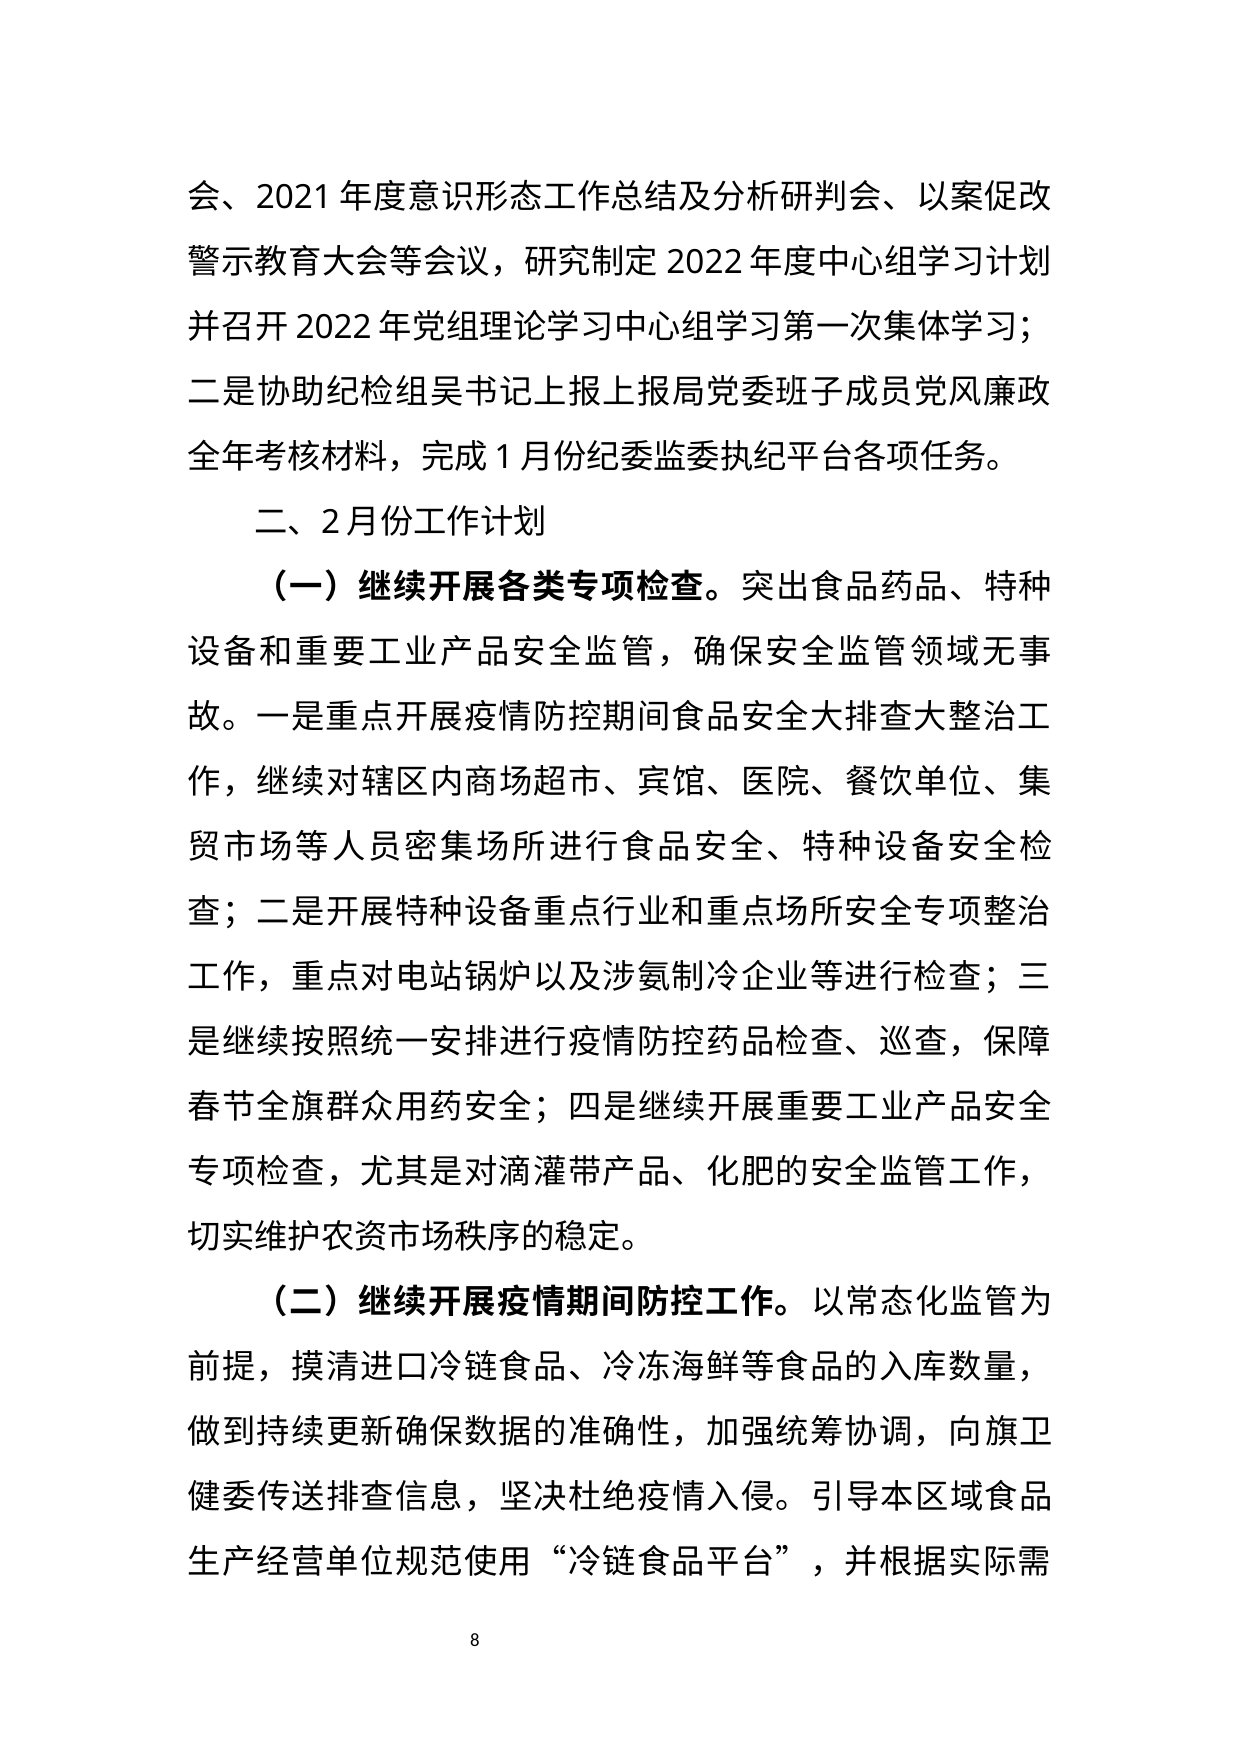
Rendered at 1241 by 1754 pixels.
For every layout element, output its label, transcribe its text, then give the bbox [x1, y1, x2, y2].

list （一）继续开展各类专项检查。突出食品药品、特种设备和重要工业产品安全监管，确保安全监管领域无事故。一是重点开展疫情防控期间食品安全大排查大整治工作，继续对辖区内商场超市、宾馆、医院、餐饮单位、集贸市场等人员密集场所进行食品安全、特种设备安全检查；二是开展特种设备重点行业和重点场所安全专项整治工作，重点对电站锅炉以及涉氨制冷企业等进行检查；三是继续按照统一安排进行疫情防控药品检查、巡查，保障春节全旗群众用药安全；四是继续开展重要工业产品安全专项检查，尤其是对滴灌带产品、化肥的安全监管工作，切实维护农资市场秩序的稳定。 [187, 552, 1053, 1267]
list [187, 162, 1053, 487]
text 二、2月份工作计划 [187, 487, 1053, 552]
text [187, 1267, 1053, 1592]
